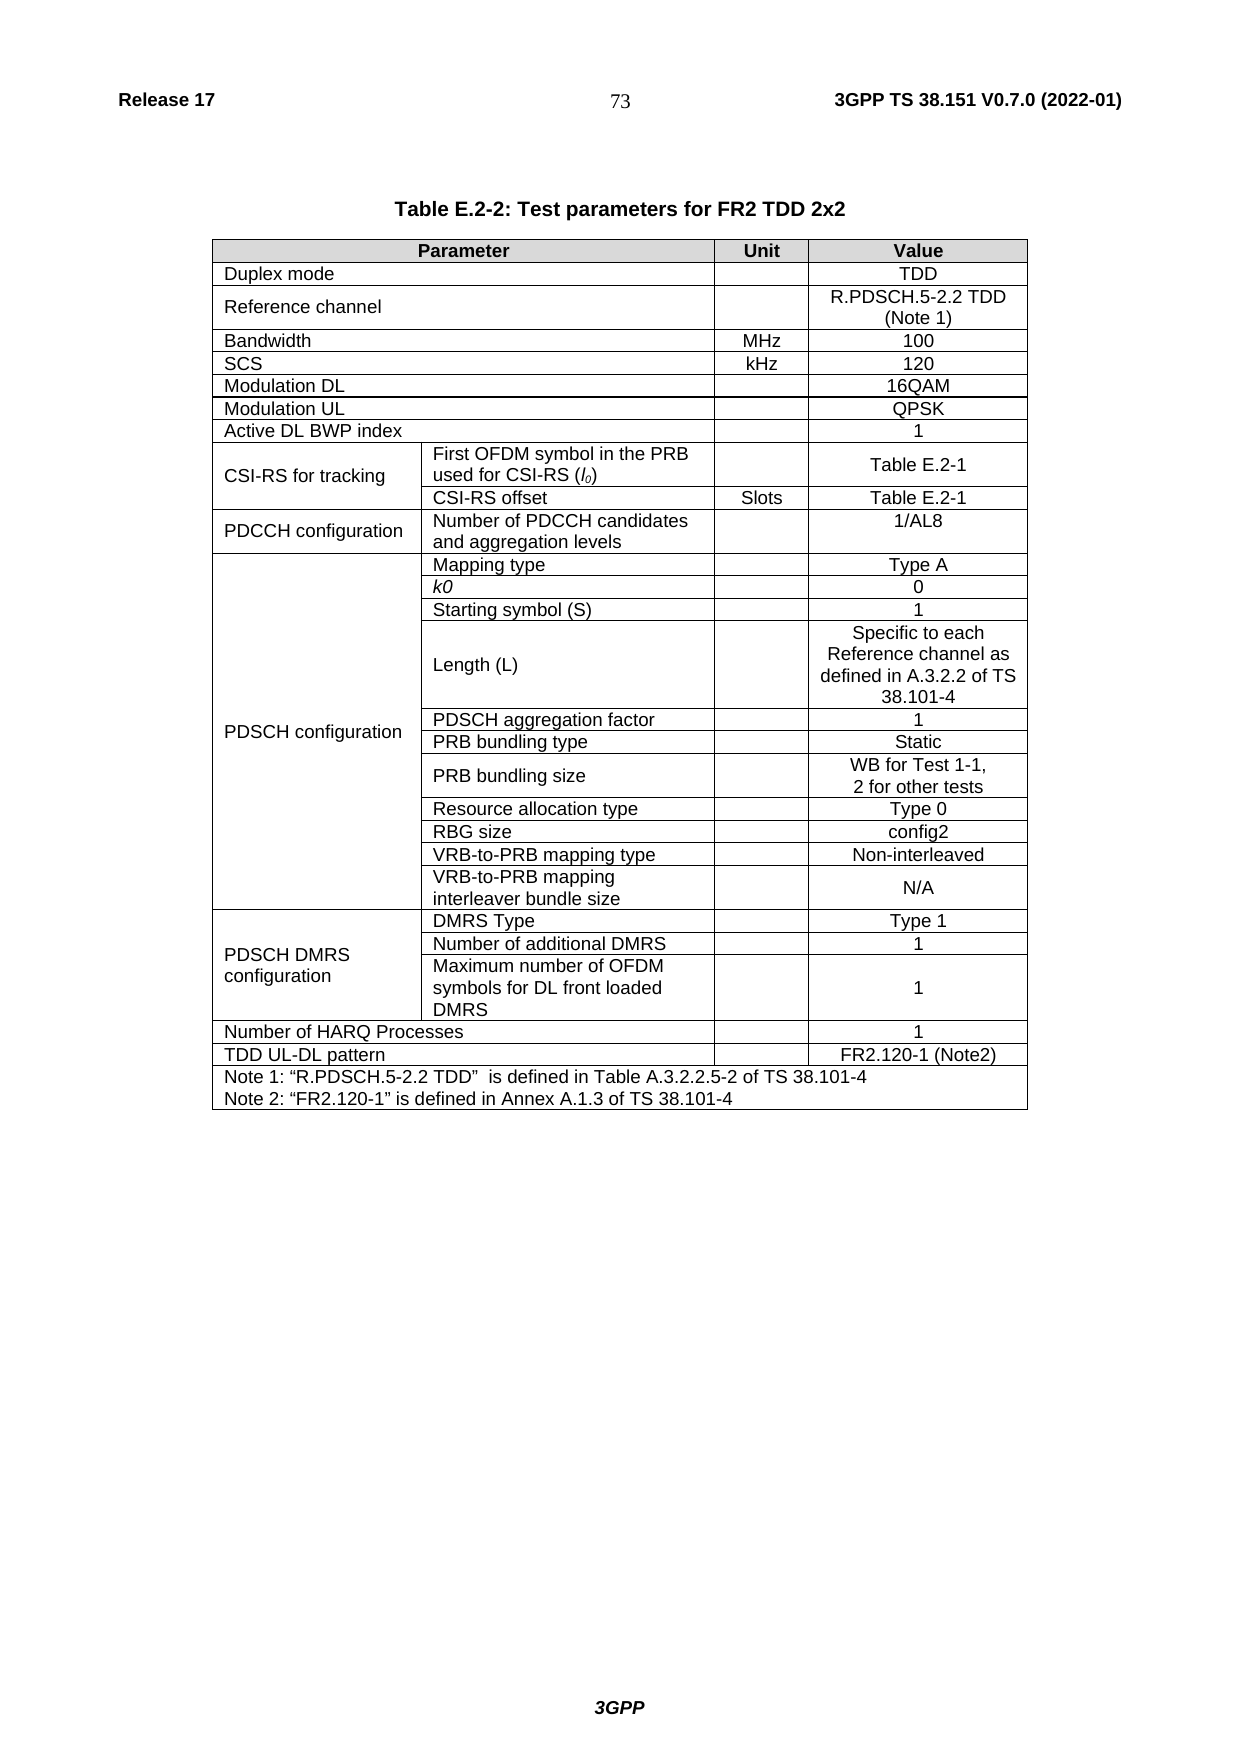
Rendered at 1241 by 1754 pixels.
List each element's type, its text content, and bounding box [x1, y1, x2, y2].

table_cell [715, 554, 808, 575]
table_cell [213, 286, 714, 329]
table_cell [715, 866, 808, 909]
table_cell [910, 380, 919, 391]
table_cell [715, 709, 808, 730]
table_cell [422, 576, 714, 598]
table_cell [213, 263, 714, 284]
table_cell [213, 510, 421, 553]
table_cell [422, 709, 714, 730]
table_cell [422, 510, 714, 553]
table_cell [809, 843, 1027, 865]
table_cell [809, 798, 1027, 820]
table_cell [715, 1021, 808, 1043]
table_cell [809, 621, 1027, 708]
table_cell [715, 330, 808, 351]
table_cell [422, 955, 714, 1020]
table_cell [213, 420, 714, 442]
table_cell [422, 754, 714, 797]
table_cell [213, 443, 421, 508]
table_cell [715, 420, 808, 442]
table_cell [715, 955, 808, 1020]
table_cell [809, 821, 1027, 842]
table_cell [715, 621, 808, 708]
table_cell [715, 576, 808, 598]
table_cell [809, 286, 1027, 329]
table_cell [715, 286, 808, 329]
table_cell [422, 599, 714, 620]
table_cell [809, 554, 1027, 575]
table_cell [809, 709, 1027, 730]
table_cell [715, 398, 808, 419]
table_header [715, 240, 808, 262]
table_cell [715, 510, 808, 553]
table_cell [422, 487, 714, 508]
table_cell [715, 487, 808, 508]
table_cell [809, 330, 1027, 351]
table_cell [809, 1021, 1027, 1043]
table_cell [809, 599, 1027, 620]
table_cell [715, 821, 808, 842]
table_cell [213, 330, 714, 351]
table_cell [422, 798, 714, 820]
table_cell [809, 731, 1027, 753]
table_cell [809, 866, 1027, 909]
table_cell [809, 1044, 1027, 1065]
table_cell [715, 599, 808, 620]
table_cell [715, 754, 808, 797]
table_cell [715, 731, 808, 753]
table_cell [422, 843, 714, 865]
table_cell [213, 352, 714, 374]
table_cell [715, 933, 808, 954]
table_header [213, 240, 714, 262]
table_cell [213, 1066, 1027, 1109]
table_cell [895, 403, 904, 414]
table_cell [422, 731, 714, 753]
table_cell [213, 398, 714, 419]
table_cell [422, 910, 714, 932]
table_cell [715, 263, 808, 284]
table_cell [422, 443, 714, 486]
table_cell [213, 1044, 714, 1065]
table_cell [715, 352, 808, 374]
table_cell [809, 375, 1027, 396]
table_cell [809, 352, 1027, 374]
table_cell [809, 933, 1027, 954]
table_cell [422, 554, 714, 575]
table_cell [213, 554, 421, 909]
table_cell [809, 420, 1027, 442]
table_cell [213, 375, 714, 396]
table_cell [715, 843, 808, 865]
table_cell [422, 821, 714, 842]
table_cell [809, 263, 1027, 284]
text Table E.2-2: Test parameters for FR2 TDD 2x2 [118, 197, 1122, 221]
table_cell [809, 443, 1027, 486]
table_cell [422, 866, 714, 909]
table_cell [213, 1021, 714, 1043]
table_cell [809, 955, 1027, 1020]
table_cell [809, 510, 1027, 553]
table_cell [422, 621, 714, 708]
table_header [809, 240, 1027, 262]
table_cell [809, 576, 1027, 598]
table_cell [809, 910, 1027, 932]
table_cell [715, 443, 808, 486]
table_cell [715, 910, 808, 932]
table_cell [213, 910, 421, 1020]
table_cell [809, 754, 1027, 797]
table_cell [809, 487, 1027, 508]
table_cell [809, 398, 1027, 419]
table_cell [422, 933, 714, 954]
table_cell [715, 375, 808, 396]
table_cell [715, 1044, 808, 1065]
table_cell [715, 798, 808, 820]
